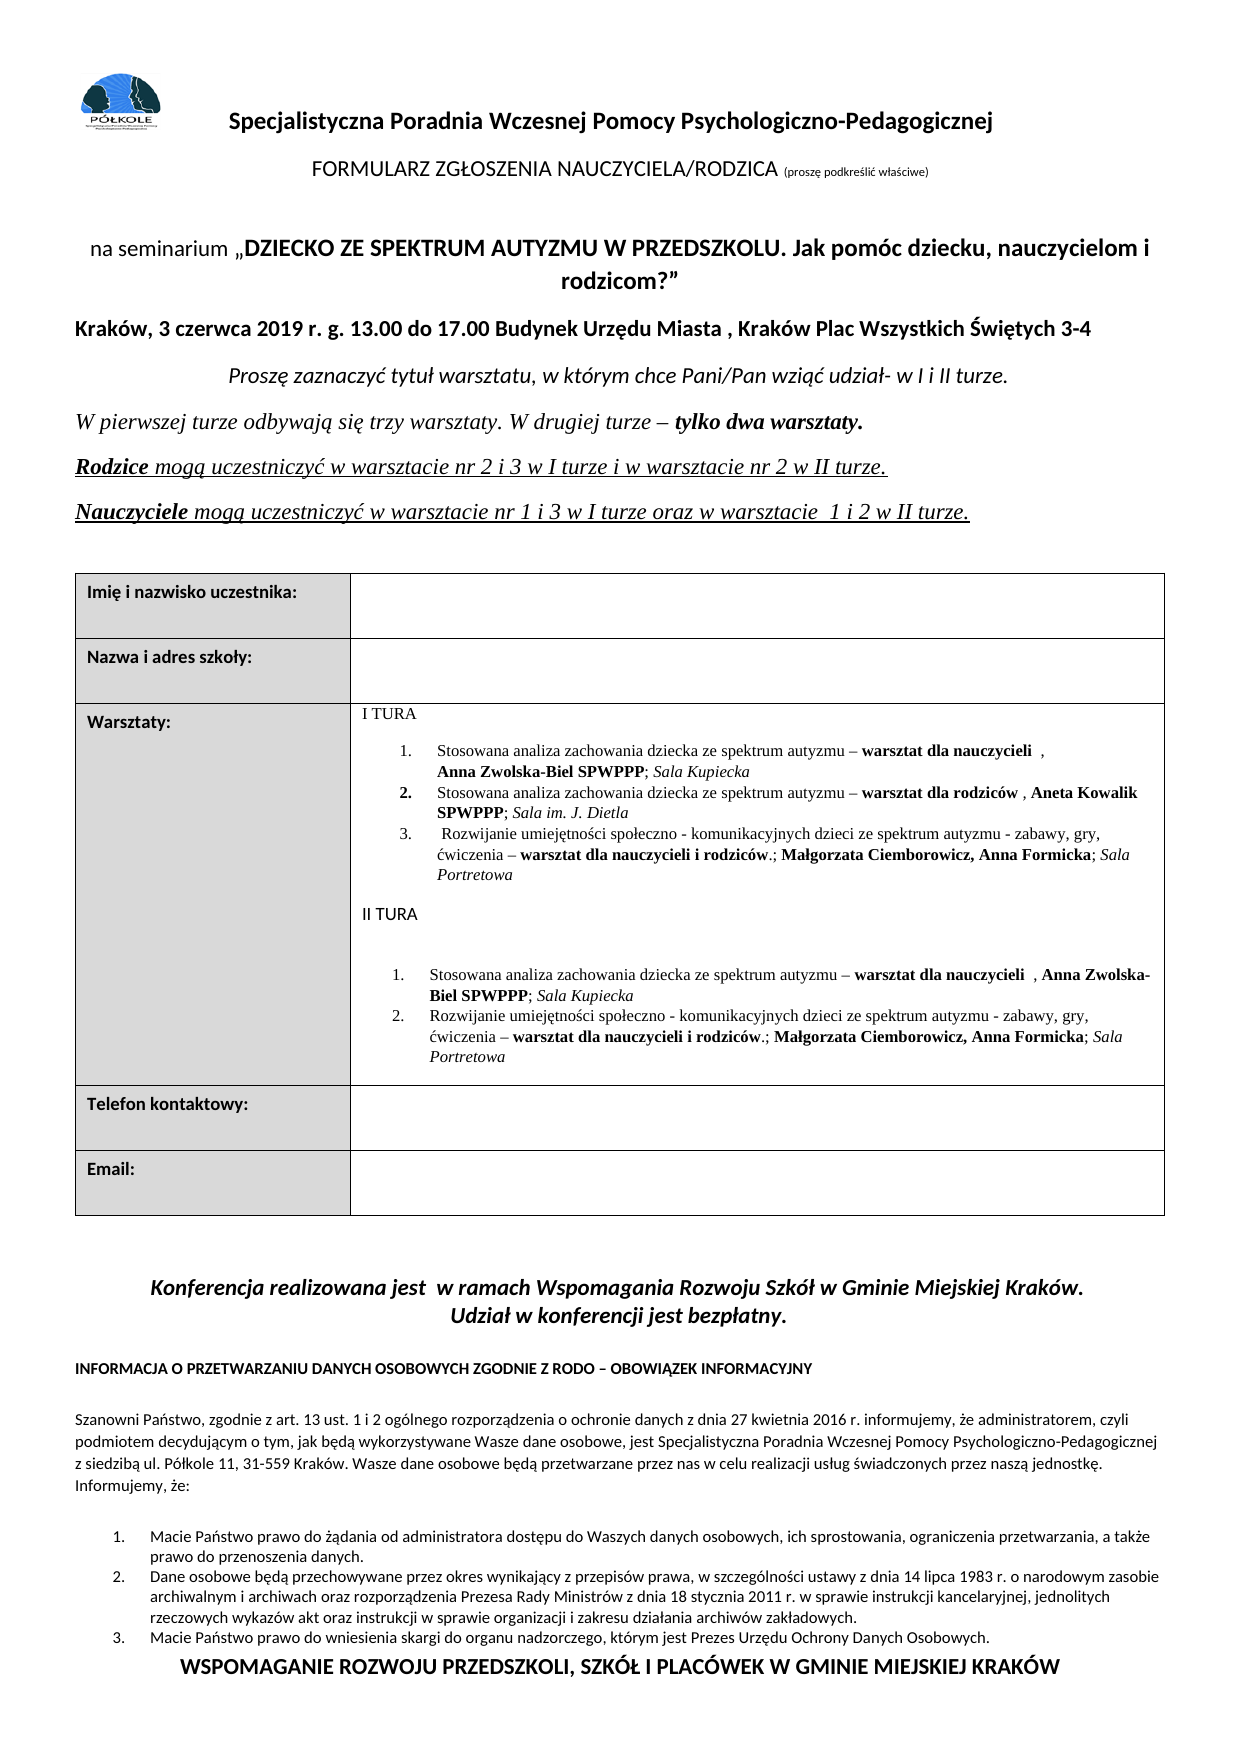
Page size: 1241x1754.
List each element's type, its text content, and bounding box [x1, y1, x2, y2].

table_cell Telefon kontaktowy: [76, 1086, 350, 1150]
text Proszę zaznaczyć tytuł warsztatu, w którym chce Pani/Pan wziąć udział- w I i II turze. [75, 361, 1165, 389]
text Szanowni Państwo, zgodnie z art. 13 ust. 1 i 2 ogólnego rozporządzenia o ochronie danych z dnia 27 kwietnia 2016 r. informujemy, że administratorem, czyli podmiotem decydującym o tym, jak będą wykorzystywane Wasze dane osobowe, jest Specjalistyczna Poradnia Wczesnej Pomocy Psychologiczno-Pedagogicznej z siedzibą ul. Półkole 11, 31-559 Kraków. Wasze dane osobowe będą przetwarzane przez nas w celu realizacji usług świadczonych przez naszą jednostkę. Informujemy, że: [75, 1409, 1165, 1495]
table_cell [351, 639, 1164, 703]
table_header Imię i nazwisko uczestnika: [76, 574, 350, 638]
text Kraków, 3 czerwca 2019 r. g. 13.00 do 17.00 Budynek Urzędu Miasta , Kraków Plac Wszystkich Świętych 3-4 [75, 314, 1165, 342]
text na seminarium „DZIECKO ZE SPEKTRUM AUTYZMU W PRZEDSZKOLU. Jak pomóc dziecku, nauczycielom i rodzicom?” [75, 201, 1165, 295]
text FORMULARZ ZGŁOSZENIA NAUCZYCIELA/RODZICA (proszę podkreślić właściwe) [75, 154, 1165, 183]
list Dane osobowe będą przechowywane przez okres wynikający z przepisów prawa, w szczególności ustawy z dnia 14 lipca 1983 r. o narodowym zasobie archiwalnym i archiwach oraz rozporządzenia Prezesa Rady Ministrów z dnia 18 stycznia 2011 r. w sprawie instrukcji kancelaryjnej, jednolitych rzeczowych wykazów akt oraz instrukcji w sprawie organizacji i zakresu działania archiwów zakładowych. [112, 1566, 1165, 1627]
text Nauczyciele mogą uczestniczyć w warsztacie nr 1 i 3 w I turze oraz w warsztacie 1 i 2 w II turze. [75, 498, 1165, 525]
table_cell [351, 1086, 1164, 1150]
text Rodzice mogą uczestniczyć w warsztacie nr 2 i 3 w I turze i w warsztacie nr 2 w II turze. [75, 453, 1165, 479]
table_cell Nazwa i adres szkoły: [76, 639, 350, 703]
table_cell Email: [76, 1151, 350, 1215]
picture [80, 73, 161, 130]
text W pierwszej turze odbywają się trzy warsztaty. W drugiej turze – tylko dwa warsztaty. [75, 408, 1165, 434]
list Macie Państwo prawo do wniesienia skargi do organu nadzorczego, którym jest Prezes Urzędu Ochrony Danych Osobowych. [112, 1627, 1165, 1648]
table_header [351, 574, 1164, 638]
text Konferencja realizowana jest w ramach Wspomagania Rozwoju Szkół w Gminie Miejskiej Kraków. Udział w konferencji jest bezpłatny. [75, 1273, 1165, 1329]
list Macie Państwo prawo do żądania od administratora dostępu do Waszych danych osobowych, ich sprostowania, ograniczenia przetwarzania, a także prawo do przenoszenia danych. [112, 1526, 1165, 1566]
table_cell Warsztaty: [76, 704, 350, 1085]
text INFORMACJA O PRZETWARZANIU DANYCH OSOBOWYCH ZGODNIE Z RODO – OBOWIĄZEK INFORMACYJNY [75, 1358, 1165, 1378]
table_cell [351, 1151, 1164, 1215]
table_cell I TURA Stosowana analiza zachowania dziecka ze spektrum autyzmu – warsztat dla nauczycieli , Anna Zwolska-Biel SPWPPP; Sala Kupiecka Stosowana analiza zachowania dziecka ze spektrum autyzmu – warsztat dla rodziców , Aneta Kowalik SPWPPP; Sala im. J. Dietla Rozwijanie umiejętności społeczno - komunikacyjnych dzieci ze spektrum autyzmu - zabawy, gry, ćwiczenia – warsztat dla nauczycieli i rodziców.; Małgorzata Ciemborowicz, Anna Formicka; Sala Portretowa II TURA Stosowana analiza zachowania dziecka ze spektrum autyzmu – warsztat dla nauczycieli , Anna Zwolska-Biel SPWPPP; Sala Kupiecka Rozwijanie umiejętności społeczno - komunikacyjnych dzieci ze spektrum autyzmu - zabawy, gry, ćwiczenia – warsztat dla nauczycieli i rodziców.; Małgorzata Ciemborowicz, Anna Formicka; Sala Portretowa [351, 704, 1164, 1085]
